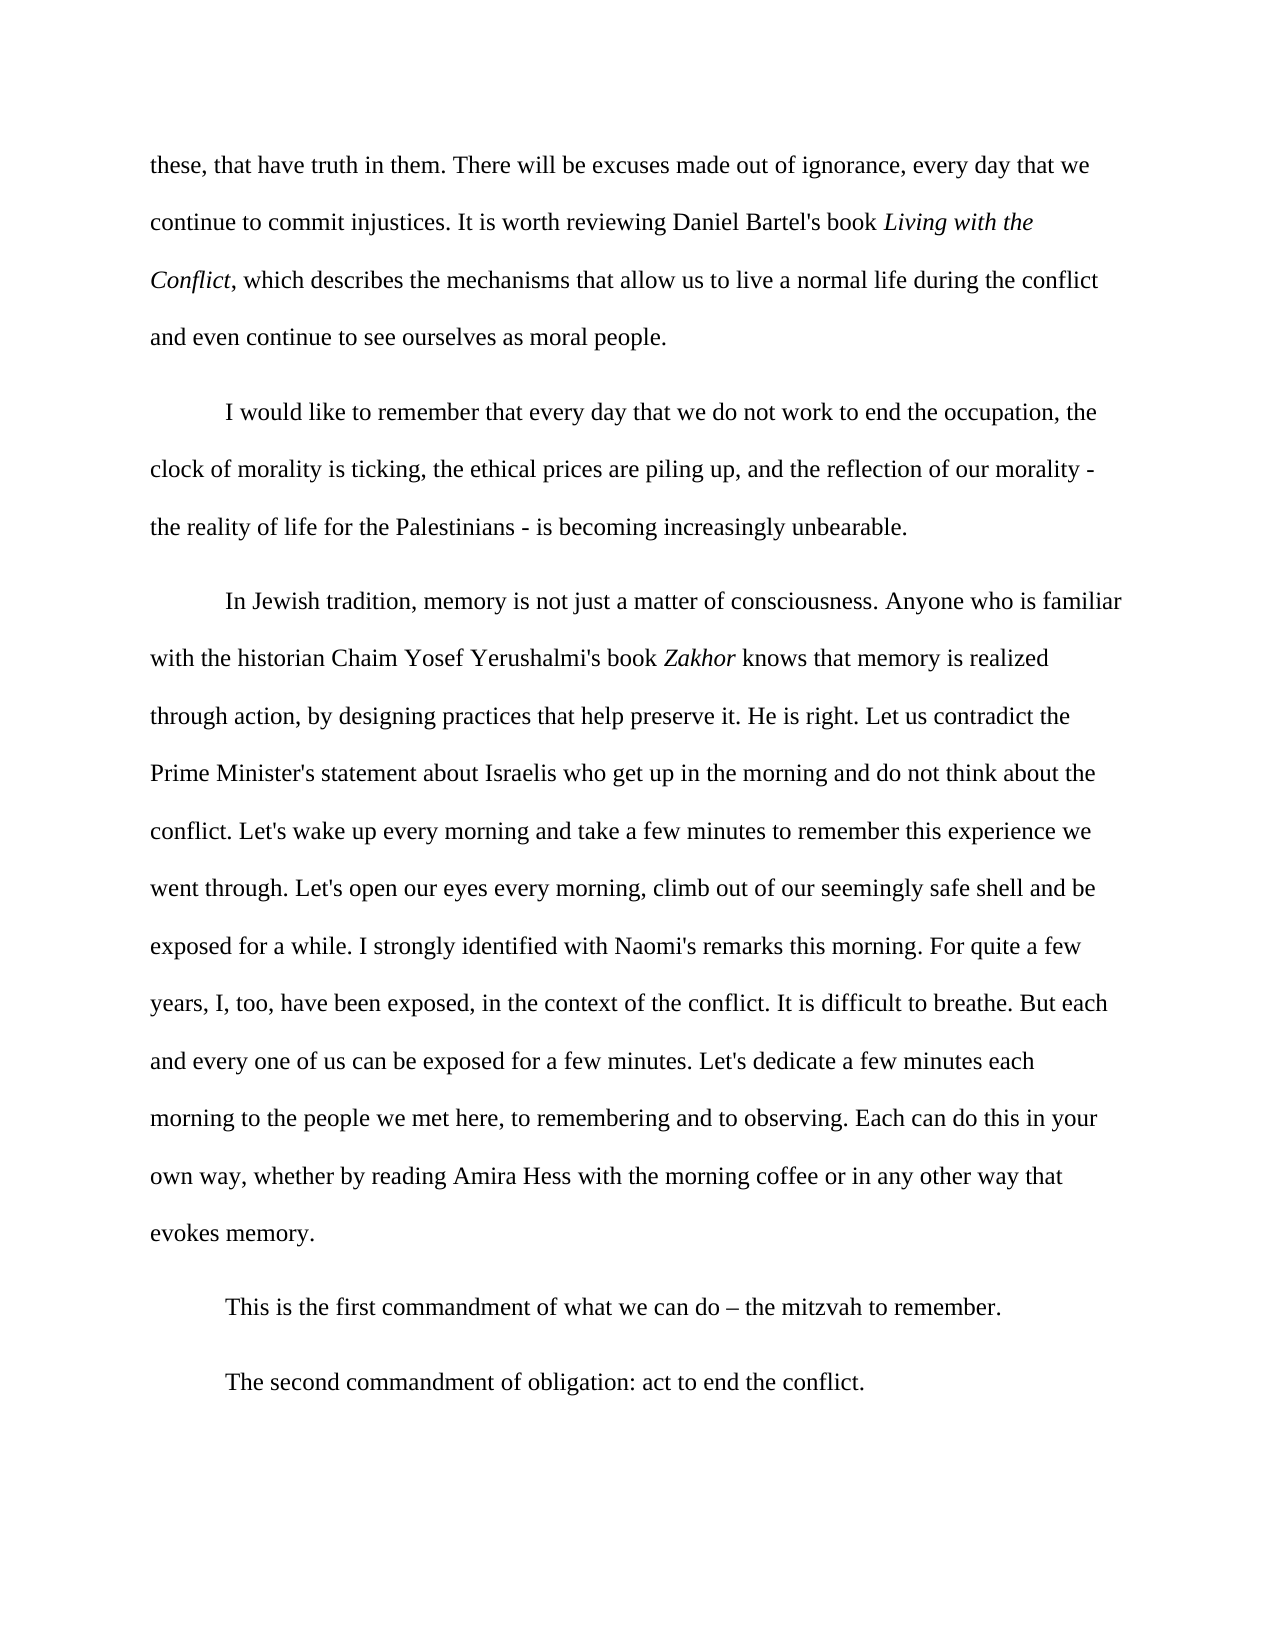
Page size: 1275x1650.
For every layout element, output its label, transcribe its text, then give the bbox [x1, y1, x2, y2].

text In Jewish tradition, memory is not just a matter of consciousness. Anyone who is familiar with the historian Chaim Yosef Yerushalmi's book Zakhor knows that memory is realized through action, by designing practices that help preserve it. He is right. Let us contradict the Prime Minister's statement about Israelis who get up in the morning and do not think about the conflict. Let's wake up every morning and take a few minutes to remember this experience we went through. Let's open our eyes every morning, climb out of our seemingly safe shell and be exposed for a while. I strongly identified with Naomi's remarks this morning. For quite a few years, I, too, have been exposed, in the context of the conflict. It is difficult to breathe. But each and every one of us can be exposed for a few minutes. Let's dedicate a few minutes each morning to the people we met here, to remembering and to observing. Each can do this in your own way, whether by reading Amira Hess with the morning coffee or in any other way that evokes memory. [150, 586, 1125, 1247]
text This is the first commandment of what we can do – the mitzvah to remember. [150, 1292, 1125, 1321]
text The second commandment of obligation: act to end the conflict. [150, 1367, 1125, 1395]
text I would like to remember that every day that we do not work to end the occupation, the clock of morality is ticking, the ethical prices are piling up, and the reflection of our morality - the reality of life for the Palestinians - is becoming increasingly unbearable. [150, 397, 1125, 540]
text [150, 150, 1125, 351]
